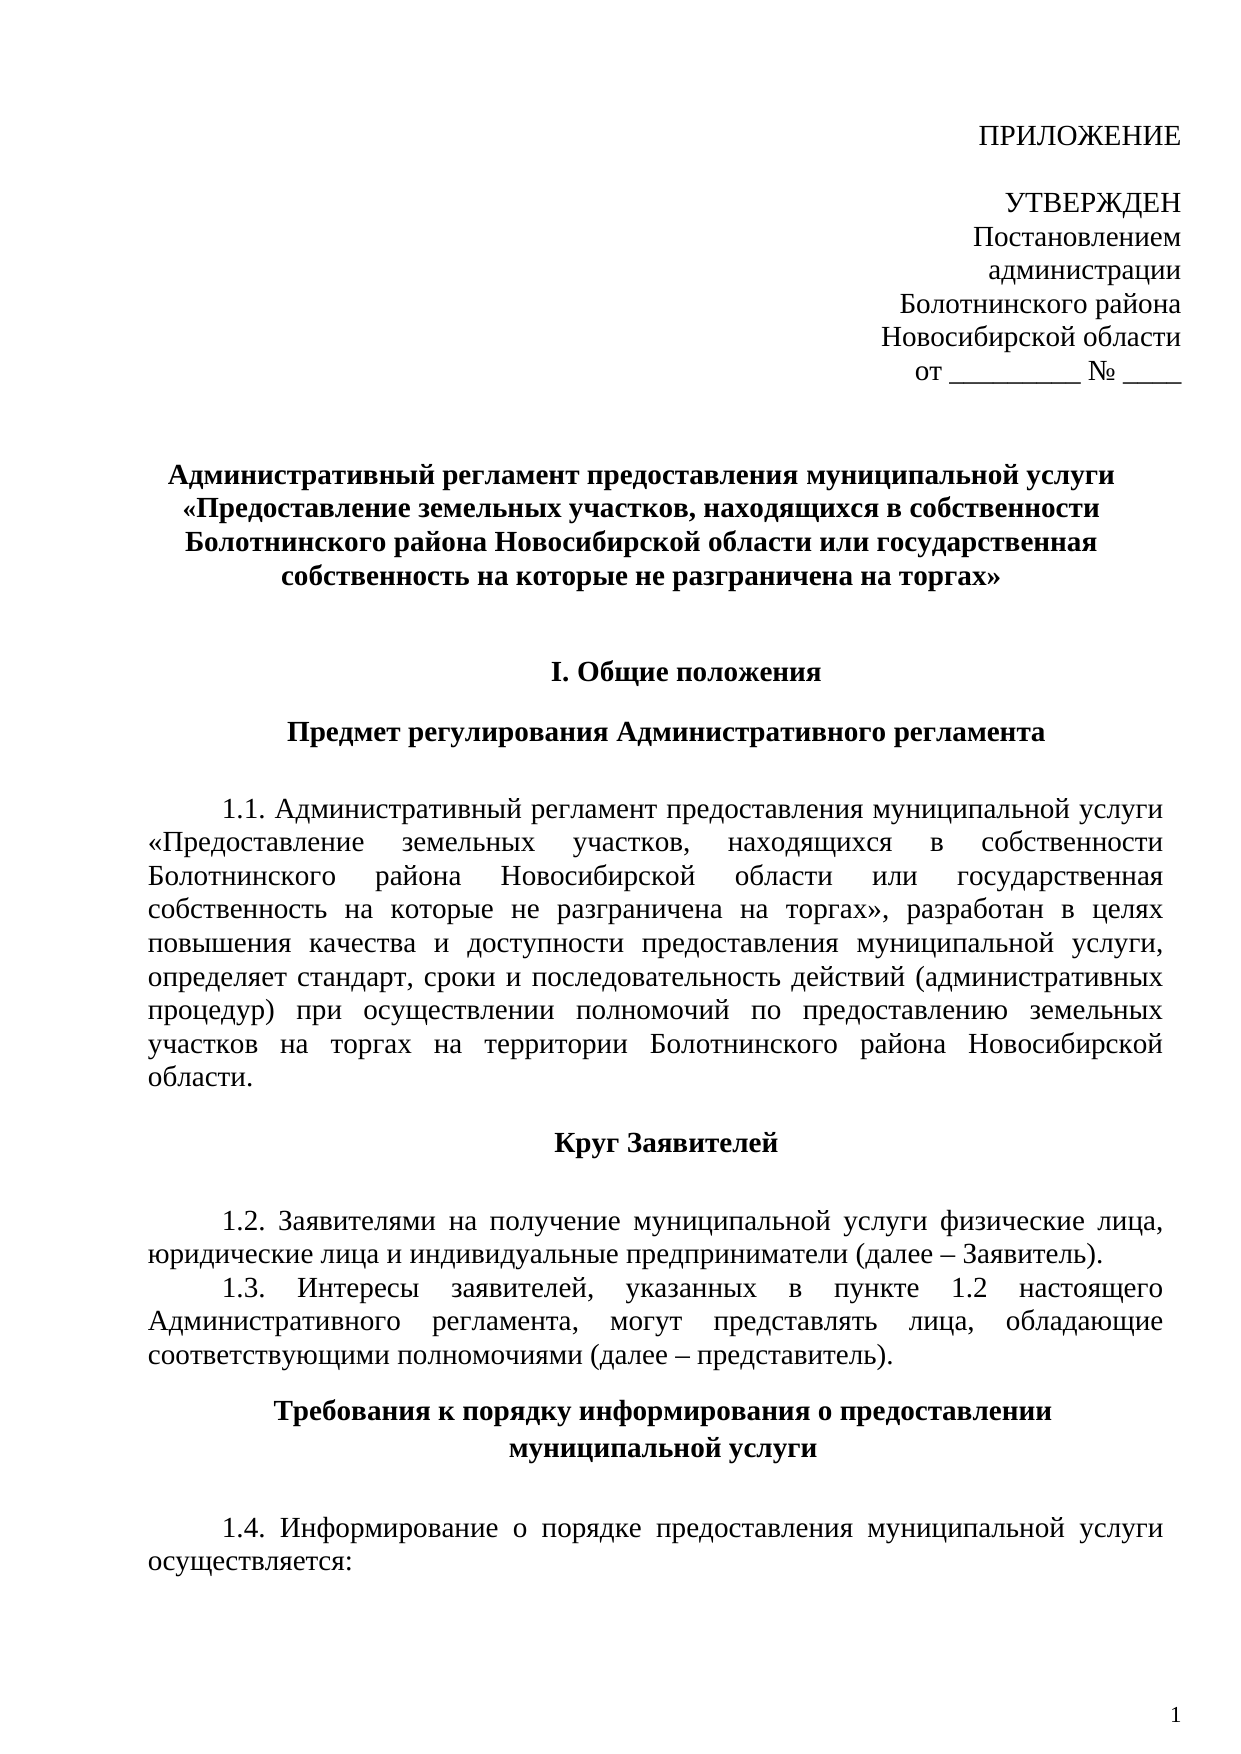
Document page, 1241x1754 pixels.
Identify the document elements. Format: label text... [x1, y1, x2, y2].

text Предмет регулирования Административного регламента [164, 714, 1168, 747]
text Новосибирской области [148, 319, 1181, 353]
text УТВЕРЖДЕН [148, 185, 1181, 219]
text администрации [148, 252, 1181, 286]
subtitle Административный регламент предоставления муниципальной услуги «Предоставление земельных участков, находящихся в собственности Болотнинского района Новосибирской области или государственная собственность на которые не разграничена на торгах» [148, 457, 1134, 591]
subtitle Круг Заявителей [171, 1125, 1162, 1159]
text 1.3. Интересы заявителей, указанных в пункте 1.2 настоящего Административного регламента, могут представлять лица, обладающие соответствующими полномочиями (далее – представитель). [148, 1270, 1164, 1370]
text 1.2. Заявителями на получение муниципальной услуги физические лица, юридические лица и индивидуальные предприниматели (далее – Заявитель). [148, 1203, 1164, 1270]
text Постановлением [148, 219, 1181, 252]
text ПРИЛОЖЕНИЕ [148, 118, 1181, 152]
text Болотнинского района [148, 286, 1181, 319]
subtitle Общие положения [551, 650, 1181, 689]
text 1.1. Административный регламент предоставления муниципальной услуги «Предоставление земельных участков, находящихся в собственности Болотнинского района Новосибирской области или государственная собственность на которые не разграничена на торгах», разработан в целях повышения качества и доступности предоставления муниципальной услуги, определяет стандарт, сроки и последовательность действий (административных процедур) при осуществлении полномочий по предоставлению земельных участков на торгах на территории Болотнинского района Новосибирской области. [148, 791, 1164, 1093]
subtitle Требования к порядку информирования о предоставлении муниципальной услуги [164, 1393, 1162, 1466]
text от _________ № ____ [148, 353, 1181, 386]
text 1.4. Информирование о порядке предоставления муниципальной услуги осуществляется: [148, 1510, 1164, 1577]
